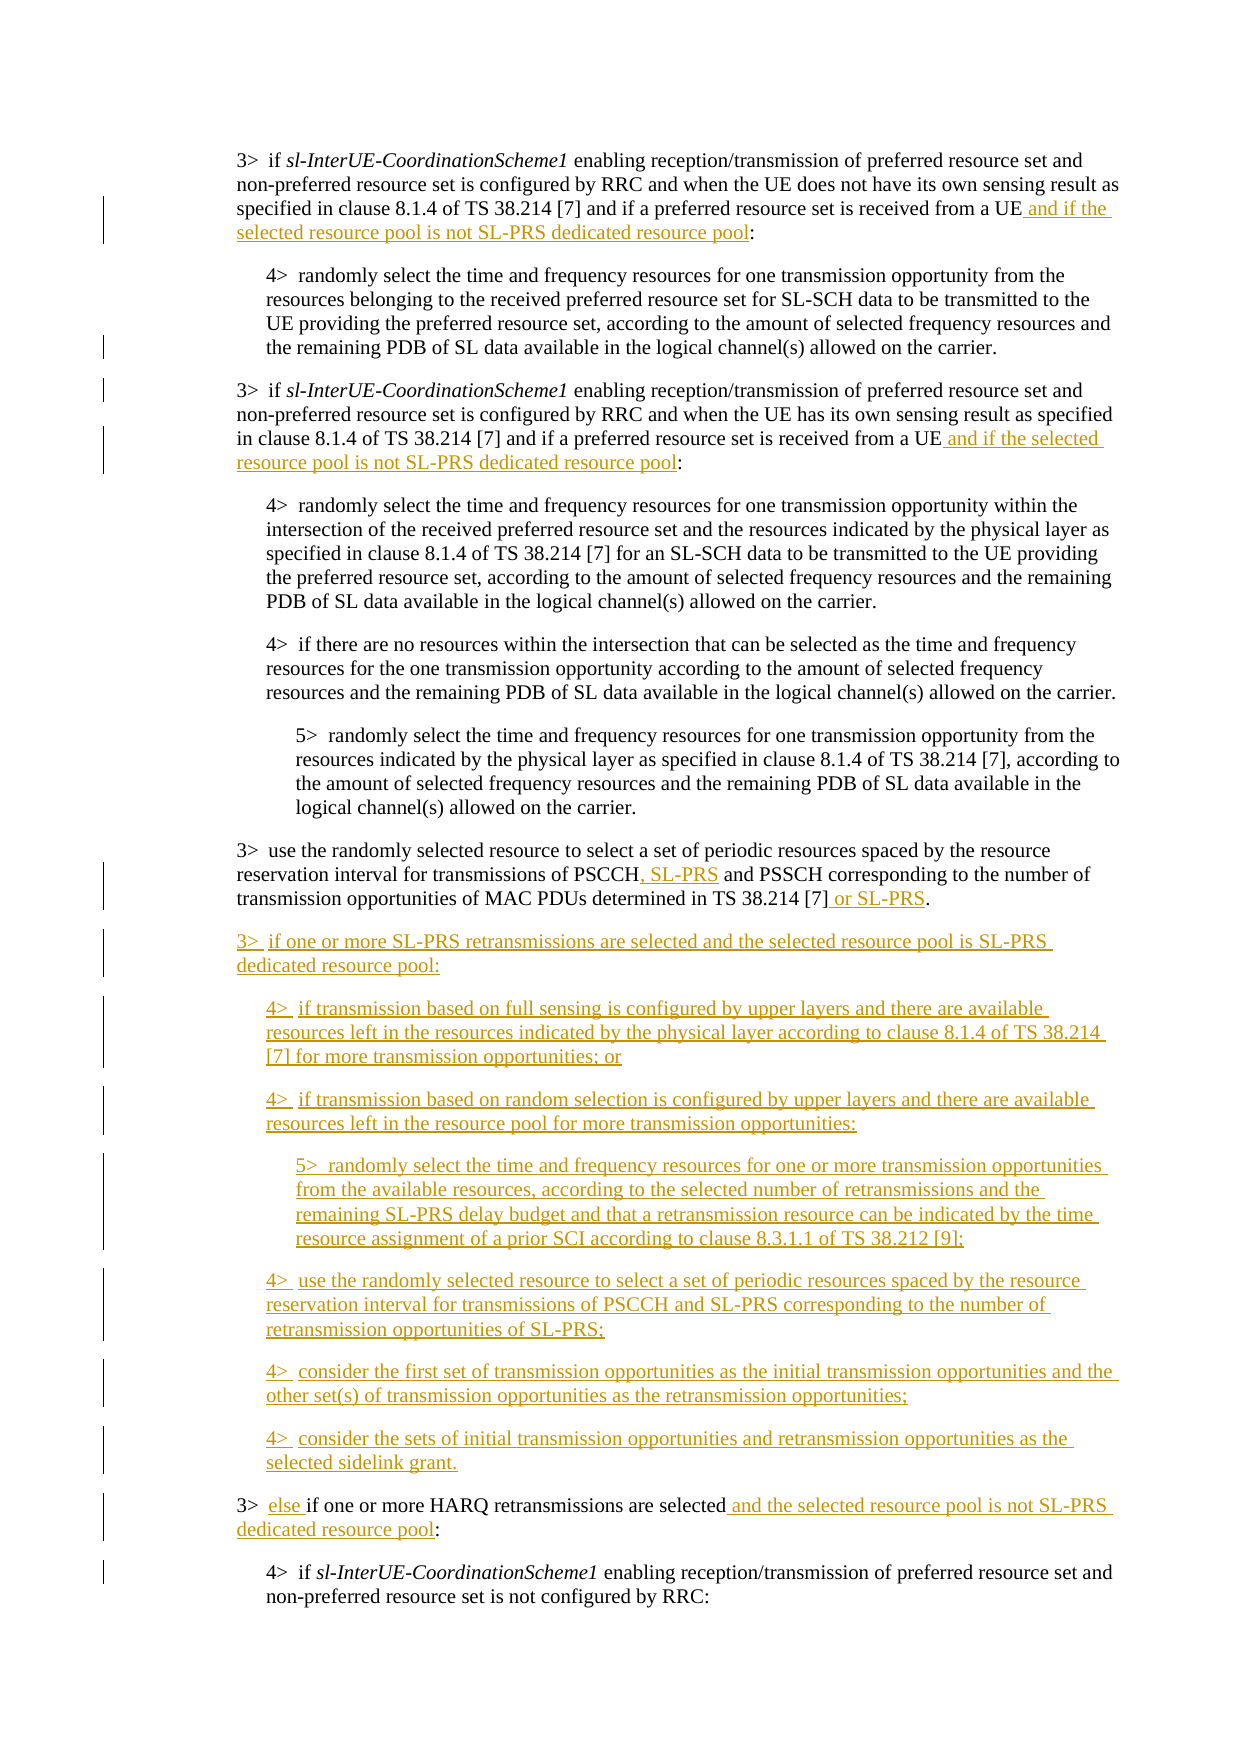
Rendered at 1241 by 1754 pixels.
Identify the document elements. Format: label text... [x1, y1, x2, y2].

text 3> if sl-InterUE-CoordinationScheme1 enabling reception/transmission of preferred resource set and non-preferred resource set is configured by RRC and when the UE does not have its own sensing result as specified in clause 8.1.4 of TS 38.214 [7] and if a preferred resource set is received from a UE: [236, 148, 1122, 244]
text 3> use the randomly selected resource to select a set of periodic resources spaced by the resource reservation interval for transmissions of PSCCH and PSSCH corresponding to the number of transmission opportunities of MAC PDUs determined in TS 38.214 [7]. [236, 838, 1122, 910]
text 4> randomly select the time and frequency resources for one transmission opportunity from the resources belonging to the received preferred resource set for SL-SCH data to be transmitted to the UE providing the preferred resource set, according to the amount of selected frequency resources and the remaining PDB of SL data available in the logical channel(s) allowed on the carrier. [266, 263, 1122, 359]
text 3> if one or more HARQ retransmissions are selected: [236, 1493, 1122, 1541]
text 5> randomly select the time and frequency resources for one transmission opportunity from the resources indicated by the physical layer as specified in clause 8.1.4 of TS 38.214 [7], according to the amount of selected frequency resources and the remaining PDB of SL data available in the logical channel(s) allowed on the carrier. [295, 723, 1122, 819]
text 3> if sl-InterUE-CoordinationScheme1 enabling reception/transmission of preferred resource set and non-preferred resource set is configured by RRC and when the UE has its own sensing result as specified in clause 8.1.4 of TS 38.214 [7] and if a preferred resource set is received from a UE: [236, 378, 1122, 474]
text 4> if sl-InterUE-CoordinationScheme1 enabling reception/transmission of preferred resource set and non-preferred resource set is not configured by RRC: [266, 1560, 1122, 1608]
text 4> if there are no resources within the intersection that can be selected as the time and frequency resources for the one transmission opportunity according to the amount of selected frequency resources and the remaining PDB of SL data available in the logical channel(s) allowed on the carrier. [266, 632, 1122, 704]
text 4> randomly select the time and frequency resources for one transmission opportunity within the intersection of the received preferred resource set and the resources indicated by the physical layer as specified in clause 8.1.4 of TS 38.214 [7] for an SL-SCH data to be transmitted to the UE providing the preferred resource set, according to the amount of selected frequency resources and the remaining PDB of SL data available in the logical channel(s) allowed on the carrier. [266, 493, 1122, 613]
